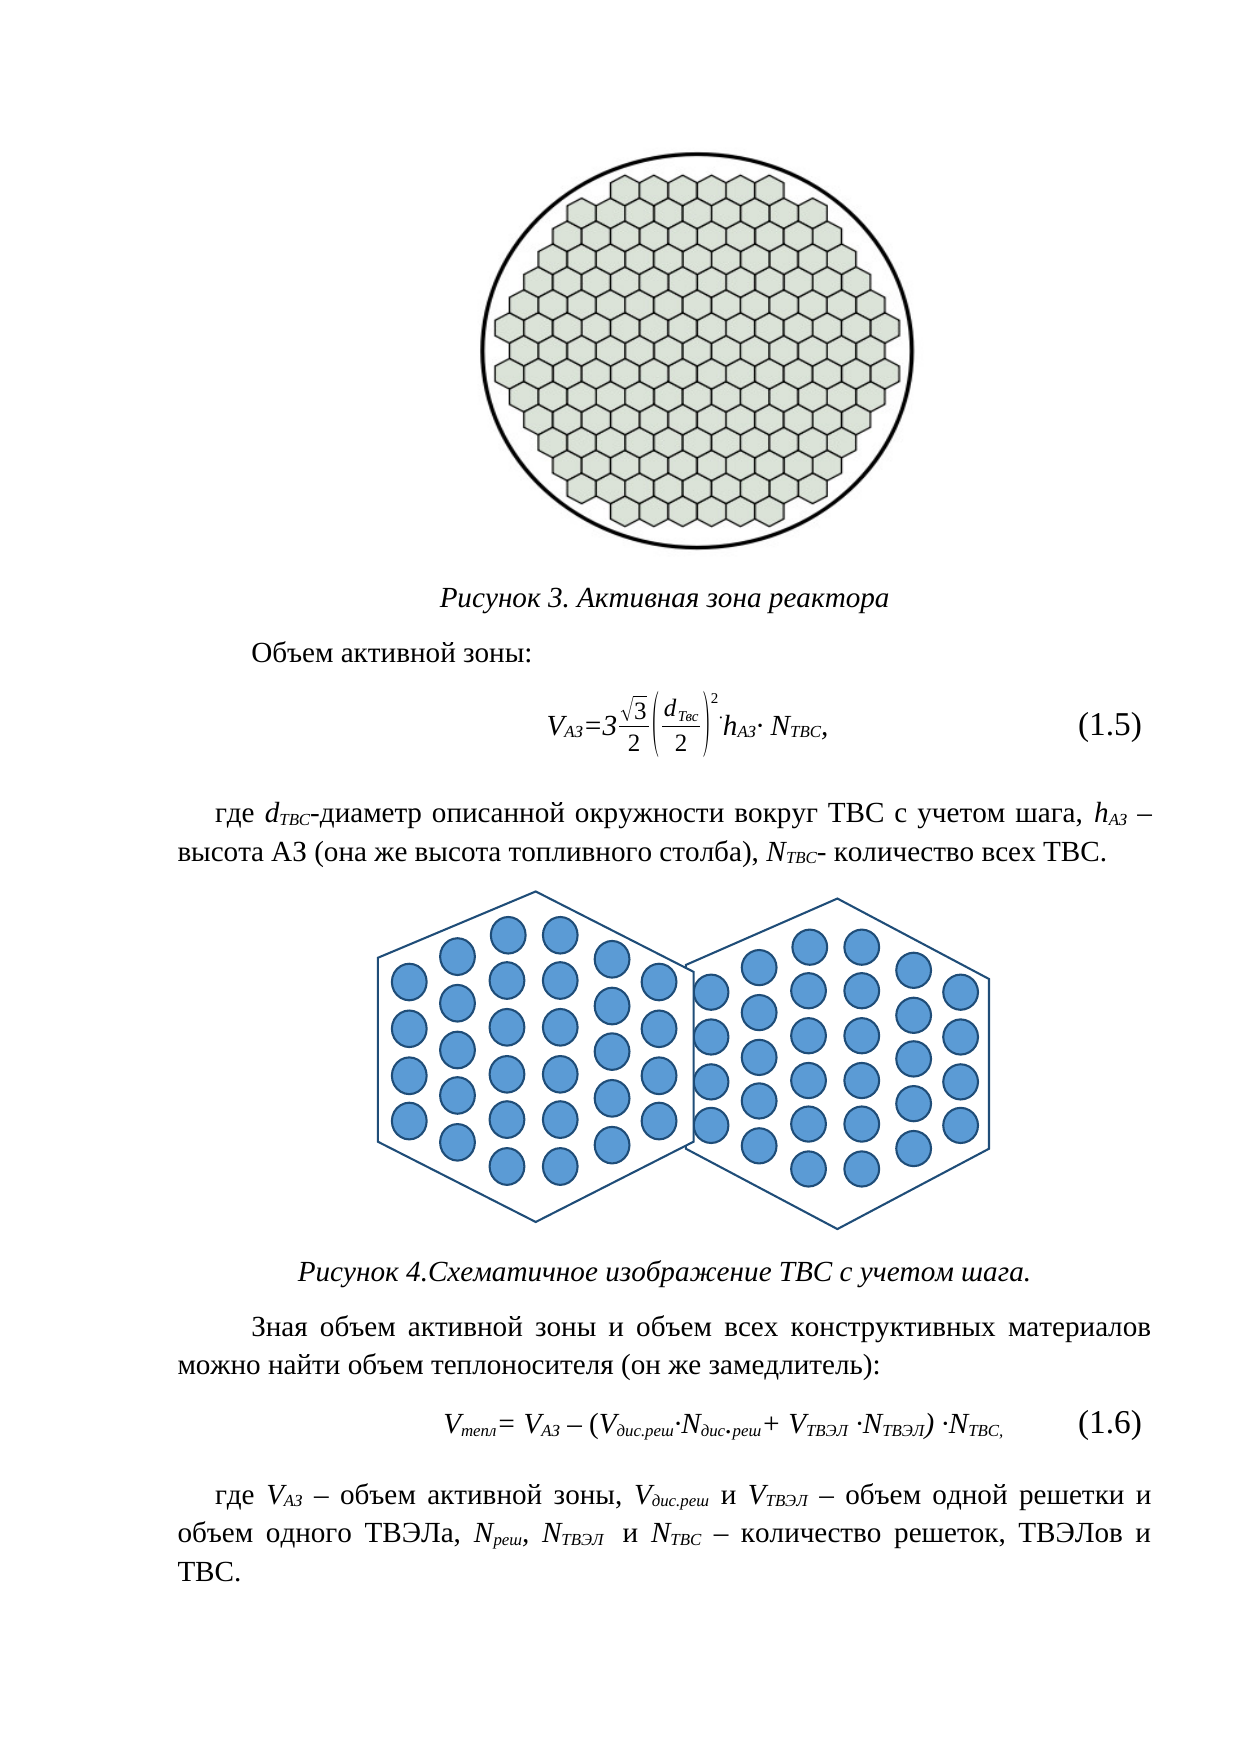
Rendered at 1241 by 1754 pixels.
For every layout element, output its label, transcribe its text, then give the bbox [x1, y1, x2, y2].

text Рисунок 4.Схематичное изображение ТВС с учетом шага. [177, 1254, 1152, 1288]
text Рисунок 3. Активная зона реактора [177, 580, 1152, 614]
text где VАЗ – объем активной зоны, Vдис.реш и VТВЭЛ – объем одной решетки и объем одного ТВЭЛа, Nреш, NТВЭЛ и NТВС – количество решеток, ТВЭЛов и ТВС. [177, 1477, 1152, 1587]
text Объем активной зоны: [177, 635, 1152, 668]
text Зная объем активной зоны и объем всех конструктивных материалов можно найти объем теплоносителя (он же замедлитель): [177, 1309, 1152, 1381]
list VАЗ=3·hАЗ· NТВС, (1.5) [546, 690, 1152, 759]
text где dТВС-диаметр описанной окружности вокруг ТВС с учетом шага, hАЗ –высота АЗ (она же высота топливного столба), NТВС- количество всех ТВС. [177, 795, 1152, 867]
list Vтепл= VАЗ – (Vдис.реш·Nдис.реш+ VТВЭЛ ·NТВЭЛ) ·NТВС, (1.6) [443, 1403, 1152, 1441]
picture [457, 118, 945, 559]
